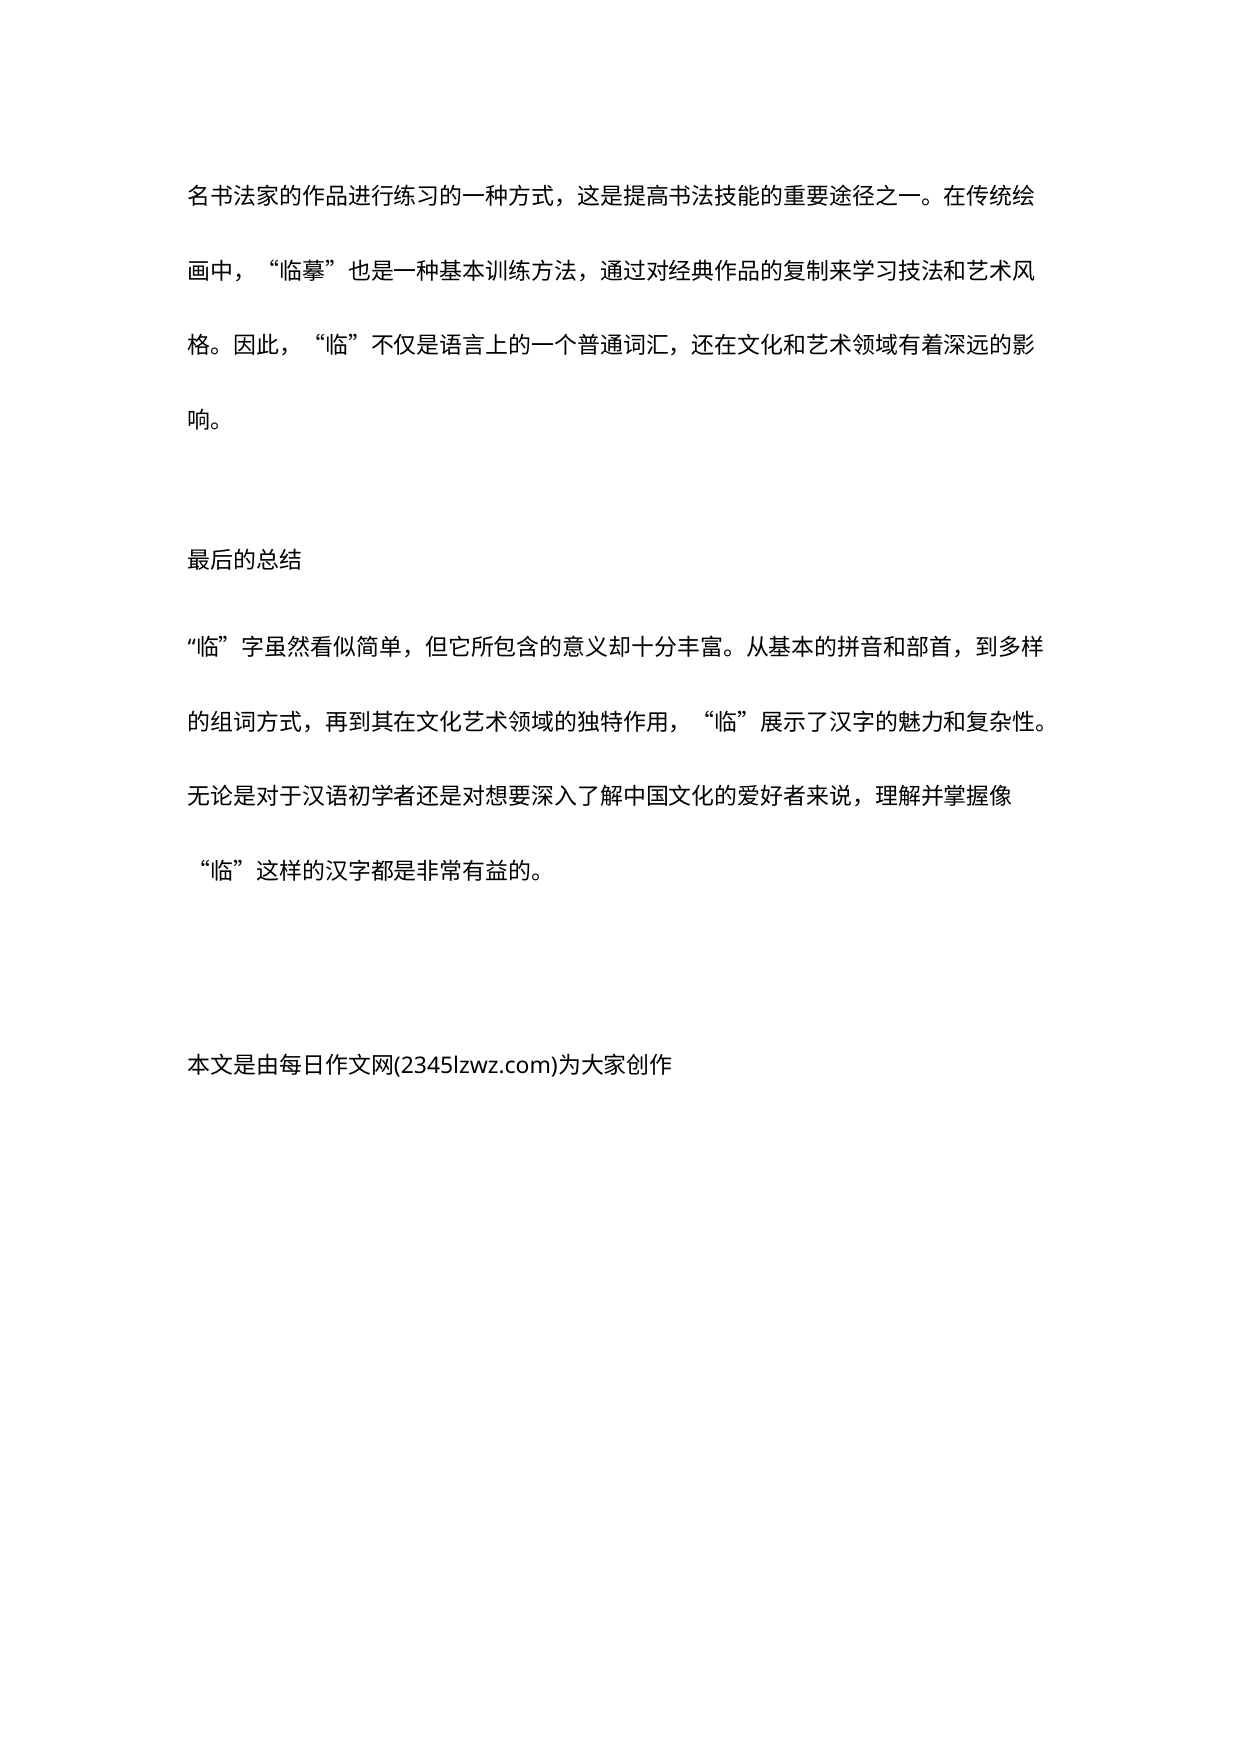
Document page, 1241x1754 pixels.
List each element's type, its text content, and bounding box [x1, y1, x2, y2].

text “临”字虽然看似简单，但它所包含的意义却十分丰富。从基本的拼音和部首，到多样的组词方式，再到其在文化艺术领域的独特作用，“临”展示了汉字的魅力和复杂性。无论是对于汉语初学者还是对想要深入了解中国文化的爱好者来说，理解并掌握像“临”这样的汉字都是非常有益的。 [187, 613, 1053, 902]
text 本文是由每日作文网(2345lzwz.com)为大家创作 [187, 1031, 1053, 1096]
text 最后的总结 [187, 526, 1053, 591]
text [187, 162, 1053, 451]
